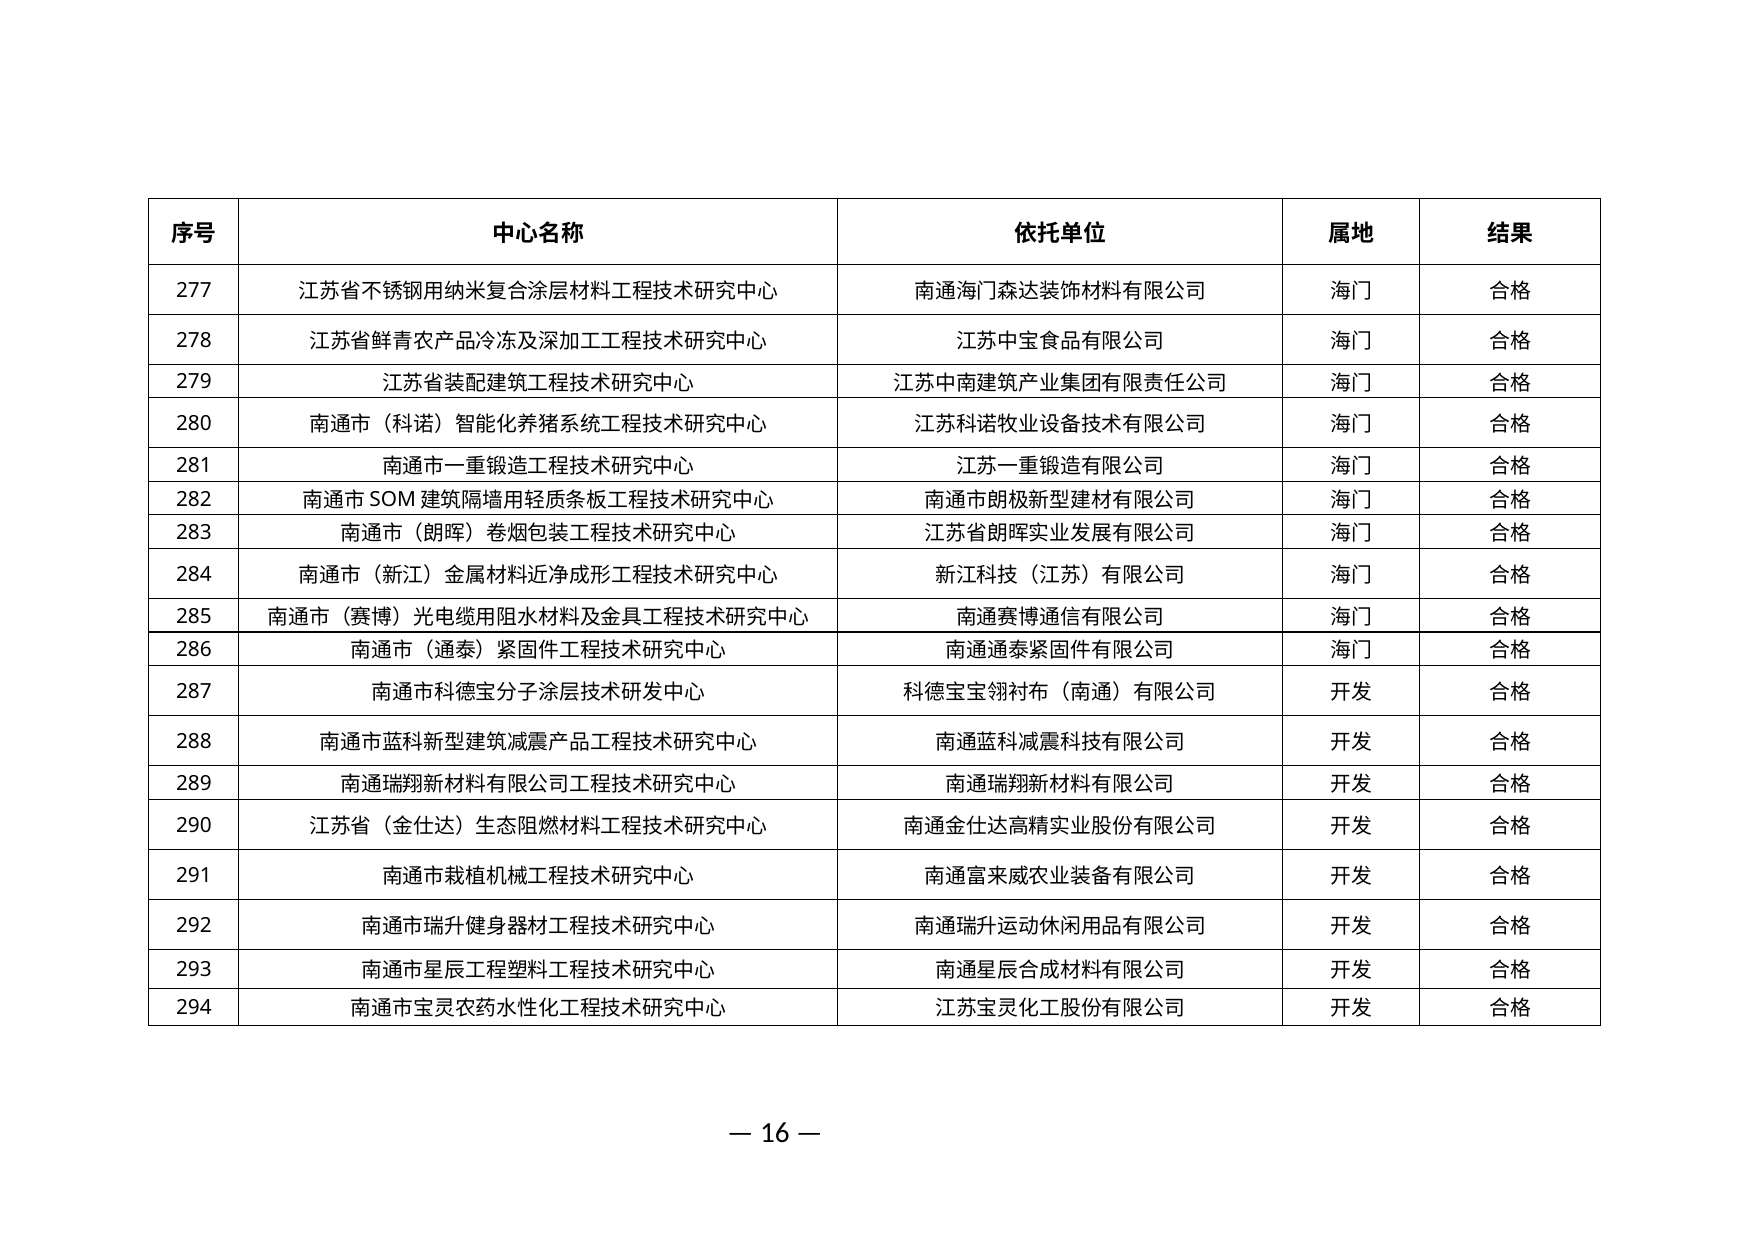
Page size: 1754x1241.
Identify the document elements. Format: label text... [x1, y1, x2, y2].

table_cell 合格 [1420, 315, 1600, 364]
table_cell 南通市星辰工程塑料工程技术研究中心 [239, 950, 837, 988]
table_cell 江苏一重锻造有限公司 [838, 448, 1282, 481]
table_cell 海门 [1283, 265, 1419, 314]
table_cell 江苏省（金仕达）生态阻燃材料工程技术研究中心 [239, 800, 837, 848]
table_cell 290 [149, 800, 238, 848]
table_cell 江苏中宝食品有限公司 [838, 315, 1282, 364]
table_cell 285 [149, 599, 238, 631]
table_cell 江苏中南建筑产业集团有限责任公司 [838, 365, 1282, 397]
table_cell 282 [149, 482, 238, 514]
table_cell 江苏省鲜青农产品冷冻及深加工工程技术研究中心 [239, 315, 837, 364]
table_cell 科德宝宝翎衬布（南通）有限公司 [838, 666, 1282, 715]
table_cell 江苏科诺牧业设备技术有限公司 [838, 398, 1282, 447]
table_cell 江苏省朗晖实业发展有限公司 [838, 515, 1282, 548]
table_cell 合格 [1420, 365, 1600, 397]
table_cell 合格 [1420, 666, 1600, 715]
table_cell 合格 [1420, 448, 1600, 481]
table_cell 海门 [1283, 365, 1419, 397]
table_cell 南通金仕达高精实业股份有限公司 [838, 800, 1282, 848]
table_cell 江苏宝灵化工股份有限公司 [838, 989, 1282, 1024]
table_cell 南通市栽植机械工程技术研究中心 [239, 850, 837, 898]
table_cell 合格 [1420, 900, 1600, 948]
table_cell 289 [149, 766, 238, 798]
table_cell 开发 [1283, 800, 1419, 848]
table_cell 287 [149, 666, 238, 715]
table_cell 南通富来威农业装备有限公司 [838, 850, 1282, 898]
table_cell 海门 [1283, 398, 1419, 447]
table_cell 南通通泰紧固件有限公司 [838, 633, 1282, 665]
table_cell 南通市（新江）金属材料近净成形工程技术研究中心 [239, 549, 837, 598]
table_cell 南通市（通泰）紧固件工程技术研究中心 [239, 633, 837, 665]
table_cell 开发 [1283, 850, 1419, 898]
table_cell 开发 [1283, 666, 1419, 715]
table_cell 合格 [1420, 482, 1600, 514]
table_cell 海门 [1283, 549, 1419, 598]
table_cell 291 [149, 850, 238, 898]
table_cell 南通海门森达装饰材料有限公司 [838, 265, 1282, 314]
table_cell 南通市（朗晖）卷烟包装工程技术研究中心 [239, 515, 837, 548]
table_cell 江苏省不锈钢用纳米复合涂层材料工程技术研究中心 [239, 265, 837, 314]
table_cell 合格 [1420, 398, 1600, 447]
table_cell 279 [149, 365, 238, 397]
table_cell 南通市一重锻造工程技术研究中心 [239, 448, 837, 481]
table_cell 286 [149, 633, 238, 665]
table_cell 284 [149, 549, 238, 598]
table_cell 南通市科德宝分子涂层技术研发中心 [239, 666, 837, 715]
table_cell 南通市朗极新型建材有限公司 [838, 482, 1282, 514]
table_cell 合格 [1420, 989, 1600, 1024]
table_cell 合格 [1420, 265, 1600, 314]
table_cell 南通市宝灵农药水性化工程技术研究中心 [239, 989, 837, 1024]
table_cell 合格 [1420, 515, 1600, 548]
table_cell 南通市瑞升健身器材工程技术研究中心 [239, 900, 837, 948]
table_cell 南通赛博通信有限公司 [838, 599, 1282, 631]
table_cell 288 [149, 716, 238, 765]
table_cell 南通瑞翔新材料有限公司工程技术研究中心 [239, 766, 837, 798]
table_cell 南通市蓝科新型建筑减震产品工程技术研究中心 [239, 716, 837, 765]
table_header 中心名称 [239, 199, 837, 264]
table_cell 开发 [1283, 989, 1419, 1024]
table_cell 南通市（科诺）智能化养猪系统工程技术研究中心 [239, 398, 837, 447]
table_cell 合格 [1420, 800, 1600, 848]
table_cell 南通蓝科减震科技有限公司 [838, 716, 1282, 765]
table_cell 南通瑞升运动休闲用品有限公司 [838, 900, 1282, 948]
table_header 序号 [149, 199, 238, 264]
table_cell 281 [149, 448, 238, 481]
table_cell 海门 [1283, 515, 1419, 548]
table_header 结果 [1420, 199, 1600, 264]
table_cell 海门 [1283, 599, 1419, 631]
table_cell 合格 [1420, 716, 1600, 765]
table_cell 294 [149, 989, 238, 1024]
table_cell 开发 [1283, 950, 1419, 988]
table_cell 280 [149, 398, 238, 447]
table_cell 283 [149, 515, 238, 548]
table_cell 开发 [1283, 900, 1419, 948]
table_cell 南通市（赛博）光电缆用阻水材料及金具工程技术研究中心 [239, 599, 837, 631]
table_cell 新江科技（江苏）有限公司 [838, 549, 1282, 598]
table_cell 海门 [1283, 482, 1419, 514]
table_cell 合格 [1420, 850, 1600, 898]
table_cell 开发 [1283, 766, 1419, 798]
table_cell 海门 [1283, 448, 1419, 481]
table_cell 合格 [1420, 633, 1600, 665]
table_header 属地 [1283, 199, 1419, 264]
table_cell 277 [149, 265, 238, 314]
table_cell 合格 [1420, 766, 1600, 798]
table_cell 南通星辰合成材料有限公司 [838, 950, 1282, 988]
table_header 依托单位 [838, 199, 1282, 264]
table_cell 293 [149, 950, 238, 988]
table_cell 合格 [1420, 549, 1600, 598]
table_cell 278 [149, 315, 238, 364]
table_cell 南通市SOM建筑隔墙用轻质条板工程技术研究中心 [239, 482, 837, 514]
table_cell 292 [149, 900, 238, 948]
table_cell 合格 [1420, 599, 1600, 631]
table_cell 海门 [1283, 633, 1419, 665]
table_cell 开发 [1283, 716, 1419, 765]
table_cell 海门 [1283, 315, 1419, 364]
table_cell 江苏省装配建筑工程技术研究中心 [239, 365, 837, 397]
table_cell 南通瑞翔新材料有限公司 [838, 766, 1282, 798]
table_cell 合格 [1420, 950, 1600, 988]
